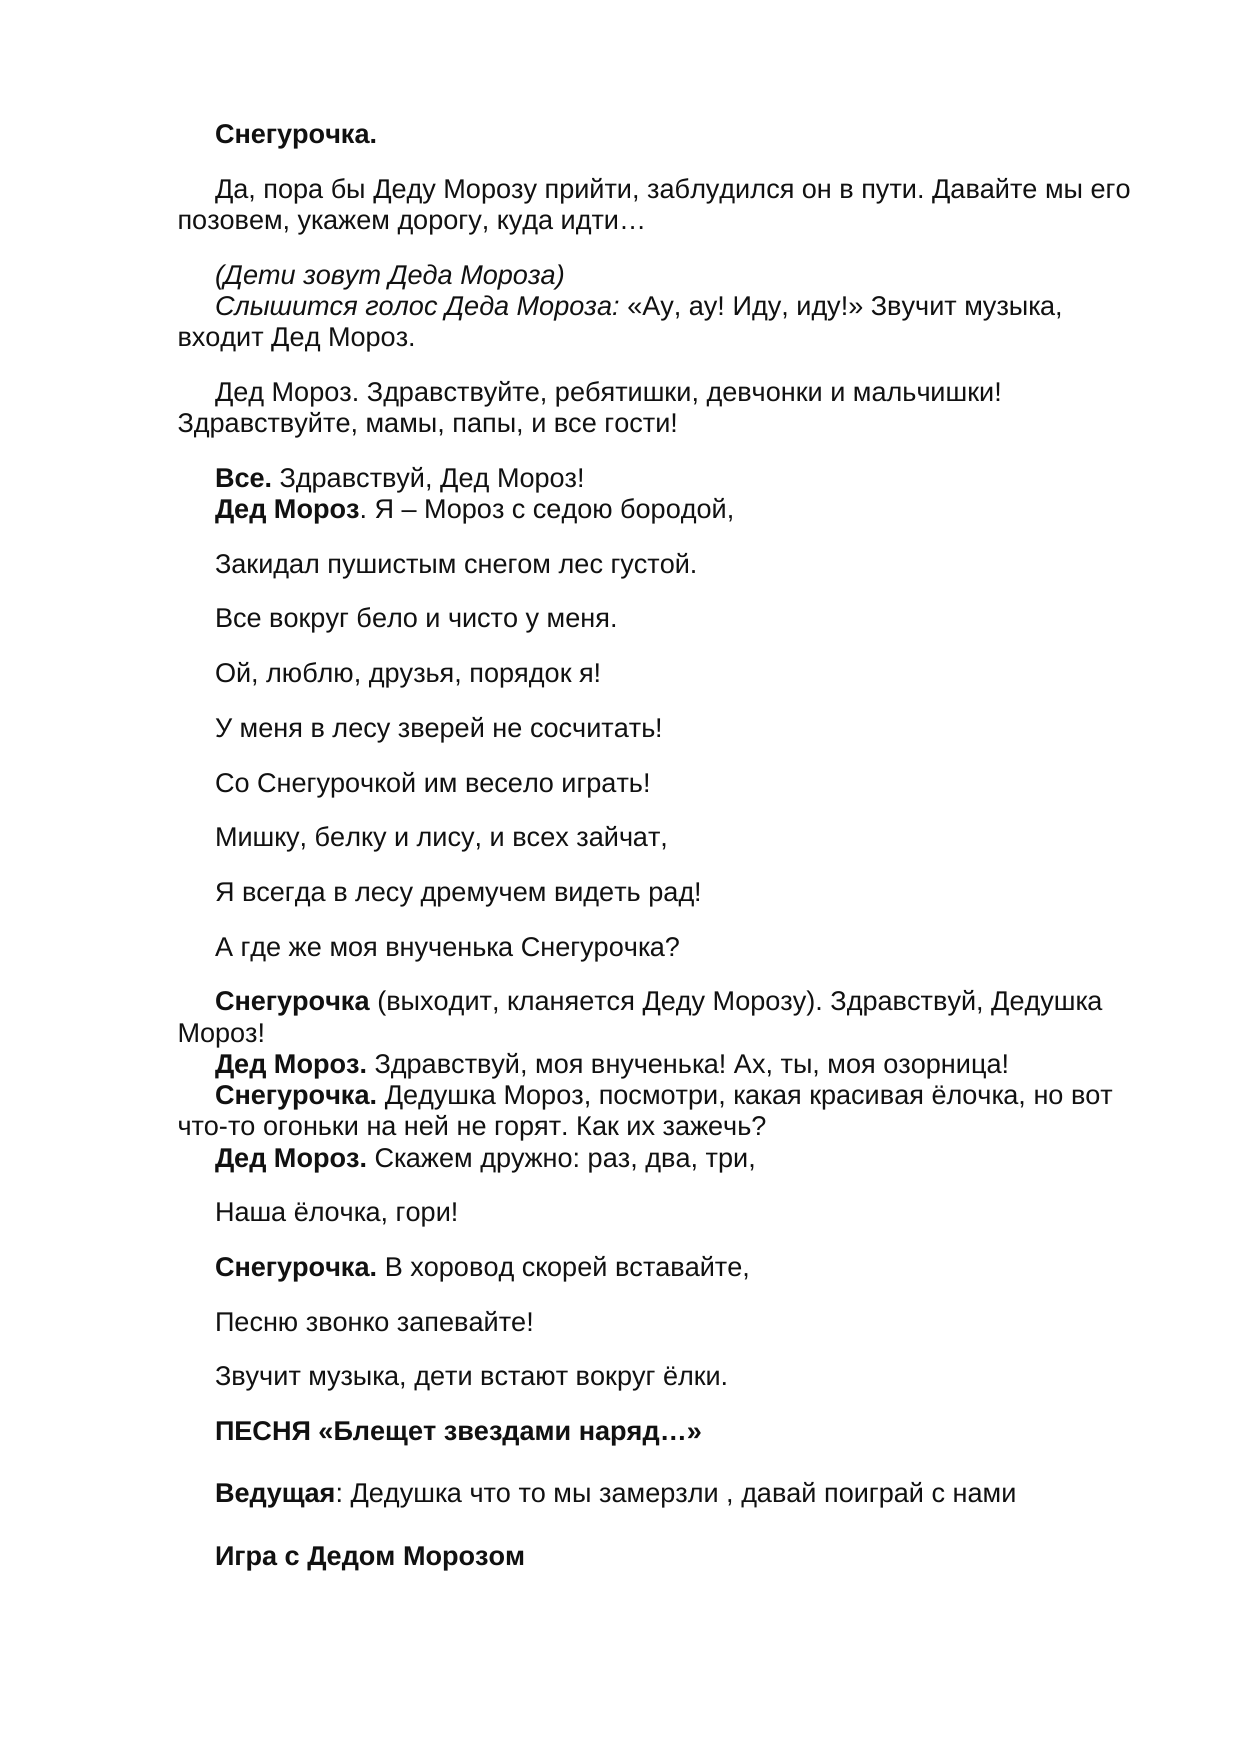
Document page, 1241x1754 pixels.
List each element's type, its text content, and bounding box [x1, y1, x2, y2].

text Дед Мороз. Здравствуйте, ребятишки, девчонки и мальчишки! Здравствуйте, мамы, папы, и все гости! [177, 376, 1152, 438]
text Звучит музыка, дети встают вокруг ёлки. [177, 1360, 1152, 1392]
text Я всегда в лесу дремучем видеть рад! [177, 876, 1152, 907]
text Дед Мороз. Я – Мороз с седою бородой, [177, 493, 1152, 524]
text Снегурочка. В хоровод скорей вставайте, [177, 1251, 1152, 1282]
text Мишку, белку и лису, и всех зайчат, [177, 821, 1152, 852]
text А где же моя внученька Снегурочка? [177, 931, 1152, 962]
text Снегурочка. Дедушка Мороз, посмотри, какая красивая ёлочка, но вот что-то огоньки на ней не горят. Как их зажечь? [177, 1079, 1152, 1142]
text Наша ёлочка, гори! [177, 1196, 1152, 1227]
text Игра с Дедом Морозом [177, 1540, 1152, 1571]
text ПЕСНЯ «Блещет звездами наряд…» [177, 1415, 1152, 1446]
text Снегурочка (выходит, кланяется Деду Морозу). Здравствуй, Дедушка Мороз! [177, 985, 1152, 1048]
text Закидал пушистым снегом лес густой. [177, 548, 1152, 579]
text Дед Мороз. Скажем дружно: раз, два, три, [177, 1142, 1152, 1173]
text Слышится голос Деда Мороза: «Ау, ау! Иду, иду!» Звучит музыка, входит Дед Мороз. [177, 290, 1152, 352]
text У меня в лесу зверей не сосчитать! [177, 712, 1152, 743]
text Ой, люблю, друзья, порядок я! [177, 657, 1152, 688]
text Со Снегурочкой им весело играть! [177, 767, 1152, 798]
text Все. Здравствуй, Дед Мороз! [177, 462, 1152, 493]
text Все вокруг бело и чисто у меня. [177, 602, 1152, 634]
text Снегурочка. [177, 118, 1152, 149]
text Ведущая: Дедушка что то мы замерзли , давай поиграй с нами [177, 1477, 1152, 1509]
text Да, пора бы Деду Морозу прийти, заблудился он в пути. Давайте мы его позовем, укажем дорогу, куда идти… [177, 173, 1152, 235]
text (Дети зовут Деда Мороза) [177, 259, 1152, 290]
text Песню звонко запевайте! [177, 1306, 1152, 1337]
text Дед Мороз. Здравствуй, моя внученька! Ах, ты, моя озорница! [177, 1048, 1152, 1079]
